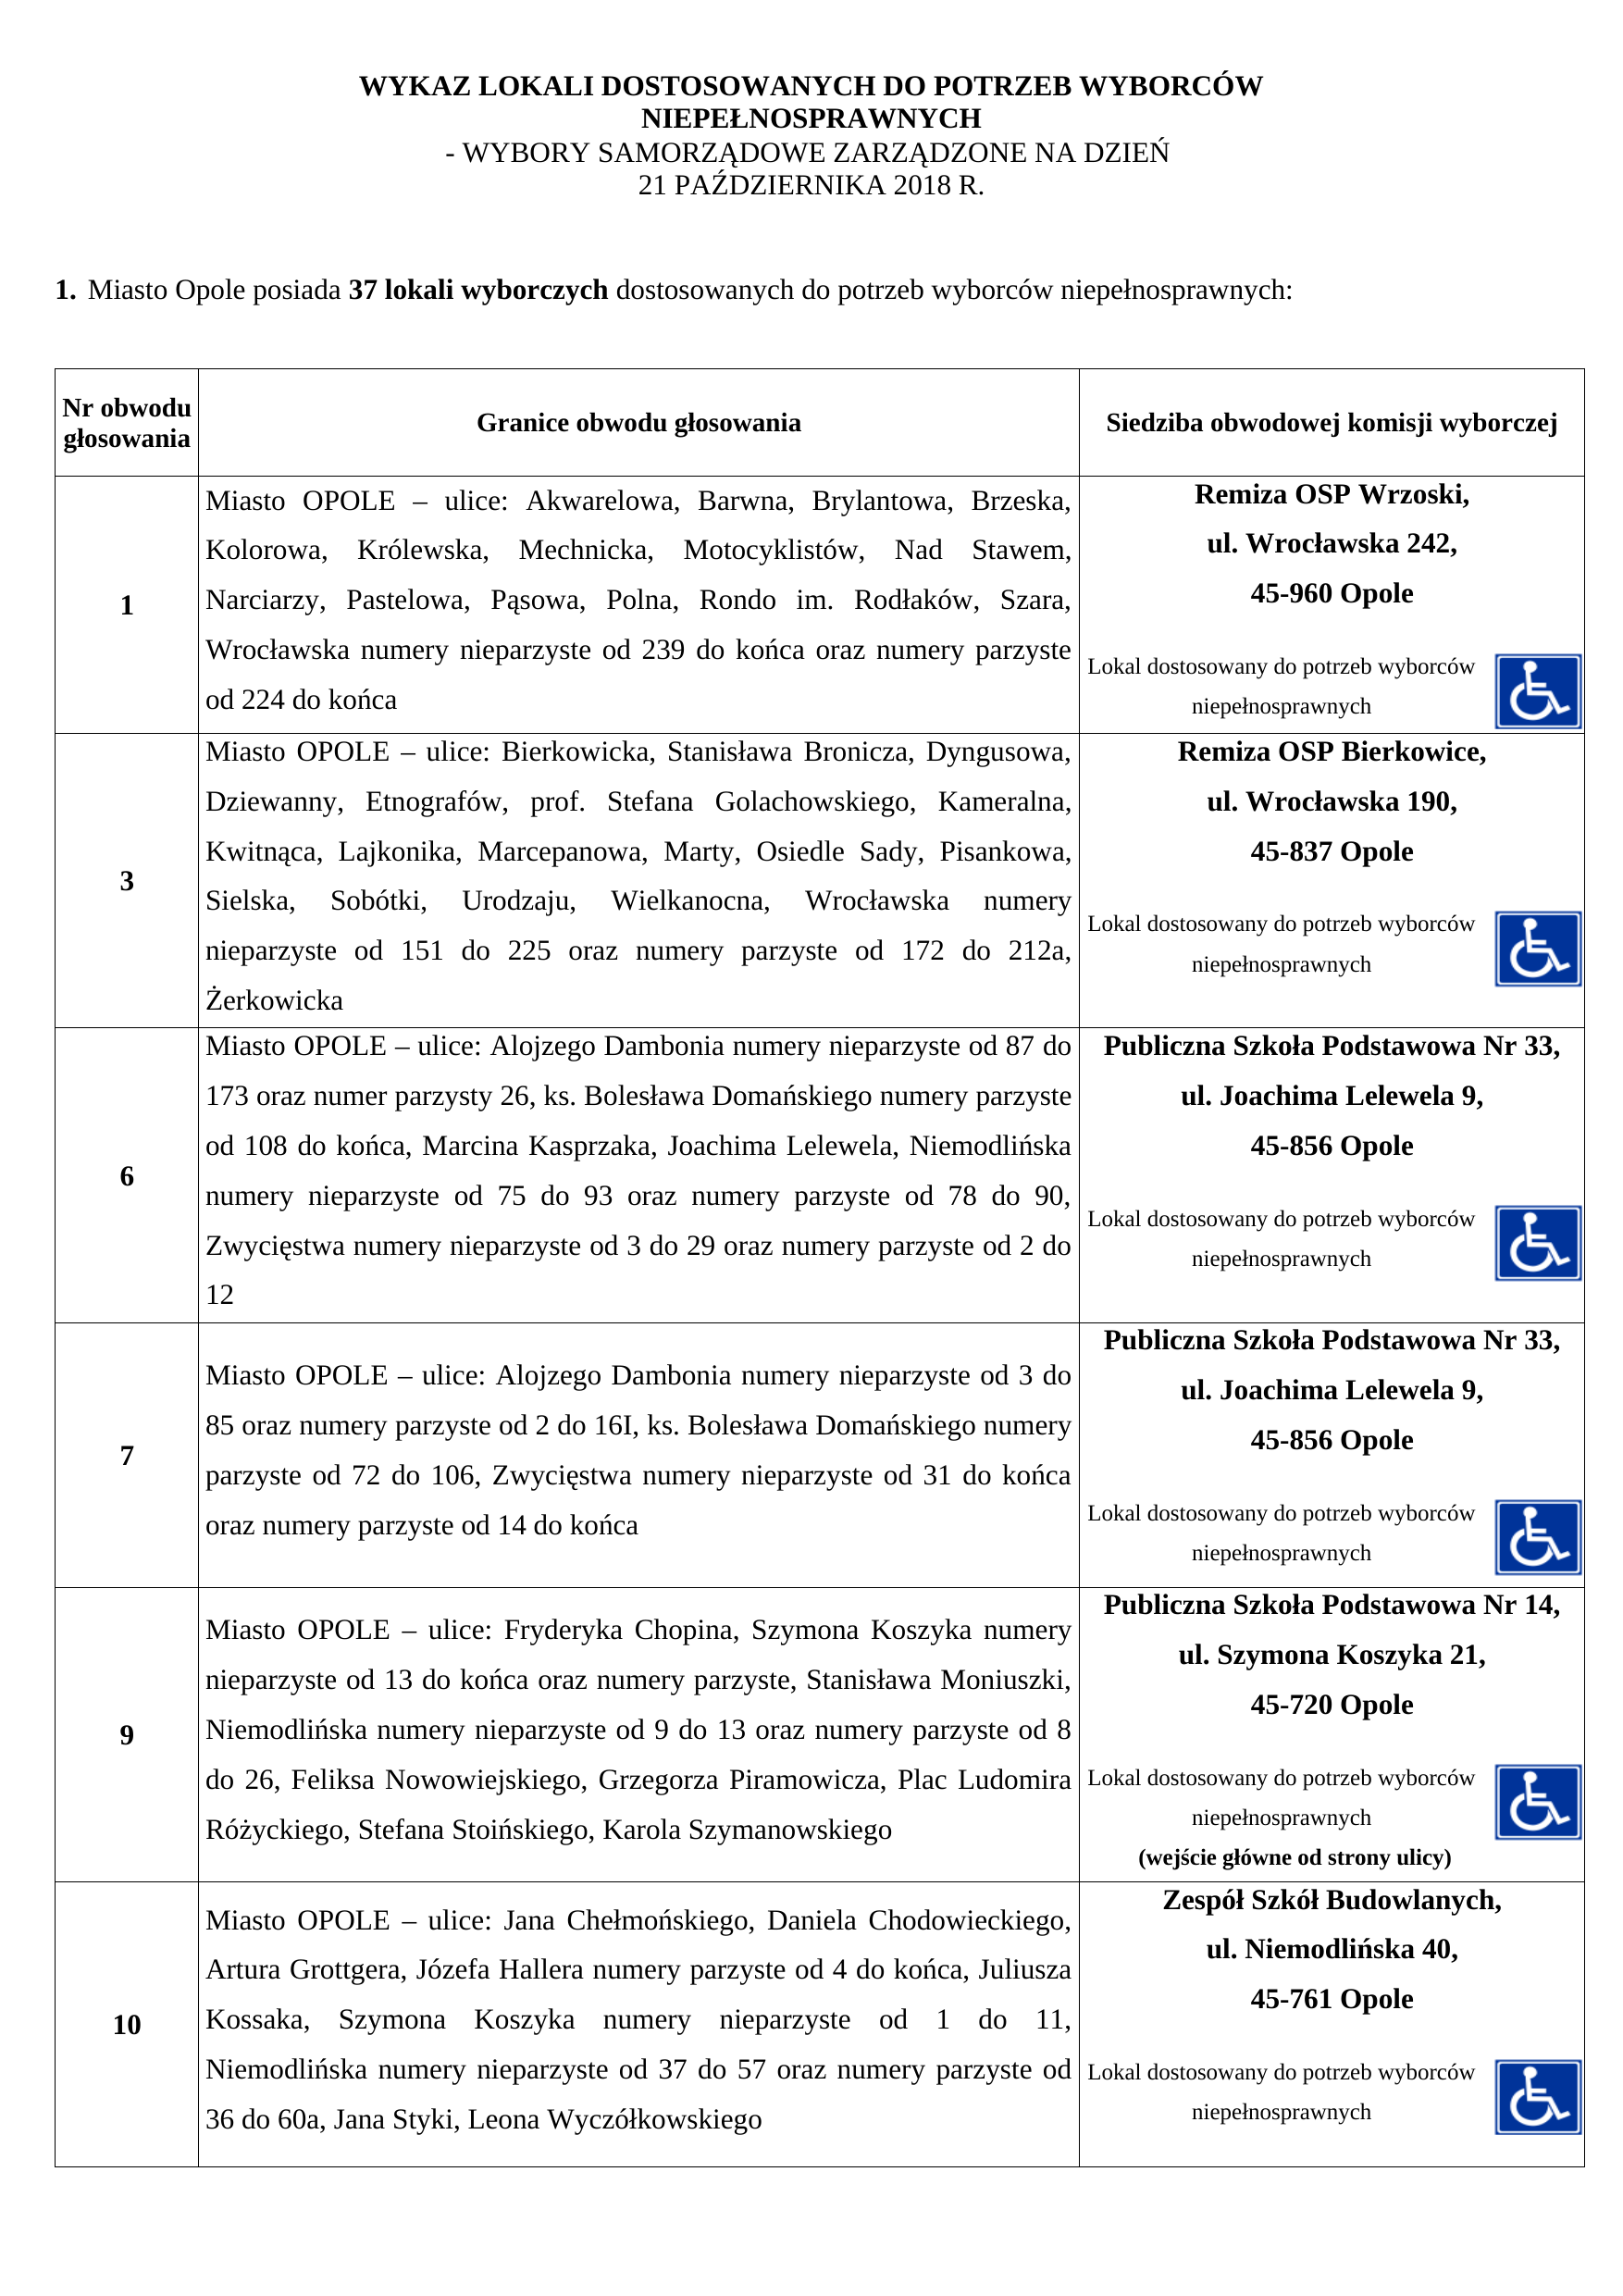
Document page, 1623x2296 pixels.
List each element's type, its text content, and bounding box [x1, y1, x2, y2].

table_cell 9 [56, 1588, 198, 1881]
table_cell Miasto OPOLE – ulice: Alojzego Dambonia numery nieparzyste od 3 do 85 oraz numery parzyste od 2 do 16I, ks. Bolesława Domańskiego numery parzyste od 72 do 106, Zwycięstwa numery nieparzyste od 31 do końca oraz numery parzyste od 14 do końca [199, 1323, 1079, 1586]
list Miasto Opole posiada 37 lokali wyborczych dostosowanych do potrzeb wyborców niepełnosprawnych: [55, 272, 1568, 305]
table_cell 6 [56, 1028, 198, 1322]
table_cell Miasto OPOLE – ulice: Jana Chełmońskiego, Daniela Chodowieckiego, Artura Grottgera, Józefa Hallera numery parzyste od 4 do końca, Juliusza Kossaka, Szymona Koszyka numery nieparzyste od 1 do 11, Niemodlińska numery nieparzyste od 37 do 57 oraz numery parzyste od 36 do 60a, Jana Styki, Leona Wyczółkowskiego [199, 1882, 1079, 2166]
table_cell Publiczna Szkoła Podstawowa Nr 33, ul. Joachima Lelewela 9, 45-856 Opole Lokal dostosowany do potrzeb wyborców niepełnosprawnych [1080, 1323, 1584, 1586]
table_cell Zespół Szkół Budowlanych, ul. Niemodlińska 40, 45-761 Opole Lokal dostosowany do potrzeb wyborców niepełnosprawnych [1080, 1882, 1584, 2166]
table_cell 7 [56, 1323, 198, 1586]
table_header Siedziba obwodowej komisji wyborczej [1080, 369, 1584, 476]
table_cell Remiza OSP Wrzoski, ul. Wrocławska 242, 45-960 Opole Lokal dostosowany do potrzeb wyborców niepełnosprawnych [1080, 477, 1584, 733]
table_cell Miasto OPOLE – ulice: Fryderyka Chopina, Szymona Koszyka numery nieparzyste od 13 do końca oraz numery parzyste, Stanisława Moniuszki, Niemodlińska numery nieparzyste od 9 do 13 oraz numery parzyste od 8 do 26, Feliksa Nowowiejskiego, Grzegorza Piramowicza, Plac Ludomira Różyckiego, Stefana Stoińskiego, Karola Szymanowskiego [199, 1588, 1079, 1881]
table_cell 3 [56, 734, 198, 1027]
table_cell 1 [56, 477, 198, 733]
table_cell 10 [56, 1882, 198, 2166]
table_cell Miasto OPOLE – ulice: Alojzego Dambonia numery nieparzyste od 87 do 173 oraz numer parzysty 26, ks. Bolesława Domańskiego numery parzyste od 108 do końca, Marcina Kasprzaka, Joachima Lelewela, Niemodlińska numery nieparzyste od 75 do 93 oraz numery parzyste od 78 do 90, Zwycięstwa numery nieparzyste od 3 do 29 oraz numery parzyste od 2 do 12 [199, 1028, 1079, 1322]
table_header Nr obwodu głosowania [56, 369, 198, 476]
table_header Granice obwodu głosowania [199, 369, 1079, 476]
table_cell Miasto OPOLE – ulice: Akwarelowa, Barwna, Brylantowa, Brzeska, Kolorowa, Królewska, Mechnicka, Motocyklistów, Nad Stawem, Narciarzy, Pastelowa, Pąsowa, Polna, Rondo im. Rodłaków, Szara, Wrocławska numery nieparzyste od 239 do końca oraz numery parzyste od 224 do końca [199, 477, 1079, 733]
table_cell Remiza OSP Bierkowice, ul. Wrocławska 190, 45-837 Opole Lokal dostosowany do potrzeb wyborców niepełnosprawnych [1080, 734, 1584, 1027]
table_cell Publiczna Szkoła Podstawowa Nr 14, ul. Szymona Koszyka 21, 45-720 Opole Lokal dostosowany do potrzeb wyborców niepełnosprawnych (wejście główne od strony ulicy) [1080, 1588, 1584, 1881]
table_cell Publiczna Szkoła Podstawowa Nr 33, ul. Joachima Lelewela 9, 45-856 Opole Lokal dostosowany do potrzeb wyborców niepełnosprawnych [1080, 1028, 1584, 1322]
table_cell Miasto OPOLE – ulice: Bierkowicka, Stanisława Bronicza, Dyngusowa, Dziewanny, Etnografów, prof. Stefana Golachowskiego, Kameralna, Kwitnąca, Lajkonika, Marcepanowa, Marty, Osiedle Sady, Pisankowa, Sielska, Sobótki, Urodzaju, Wielkanocna, Wrocławska numery nieparzyste od 151 do 225 oraz numery parzyste od 172 do 212a, Żerkowicka [199, 734, 1079, 1027]
